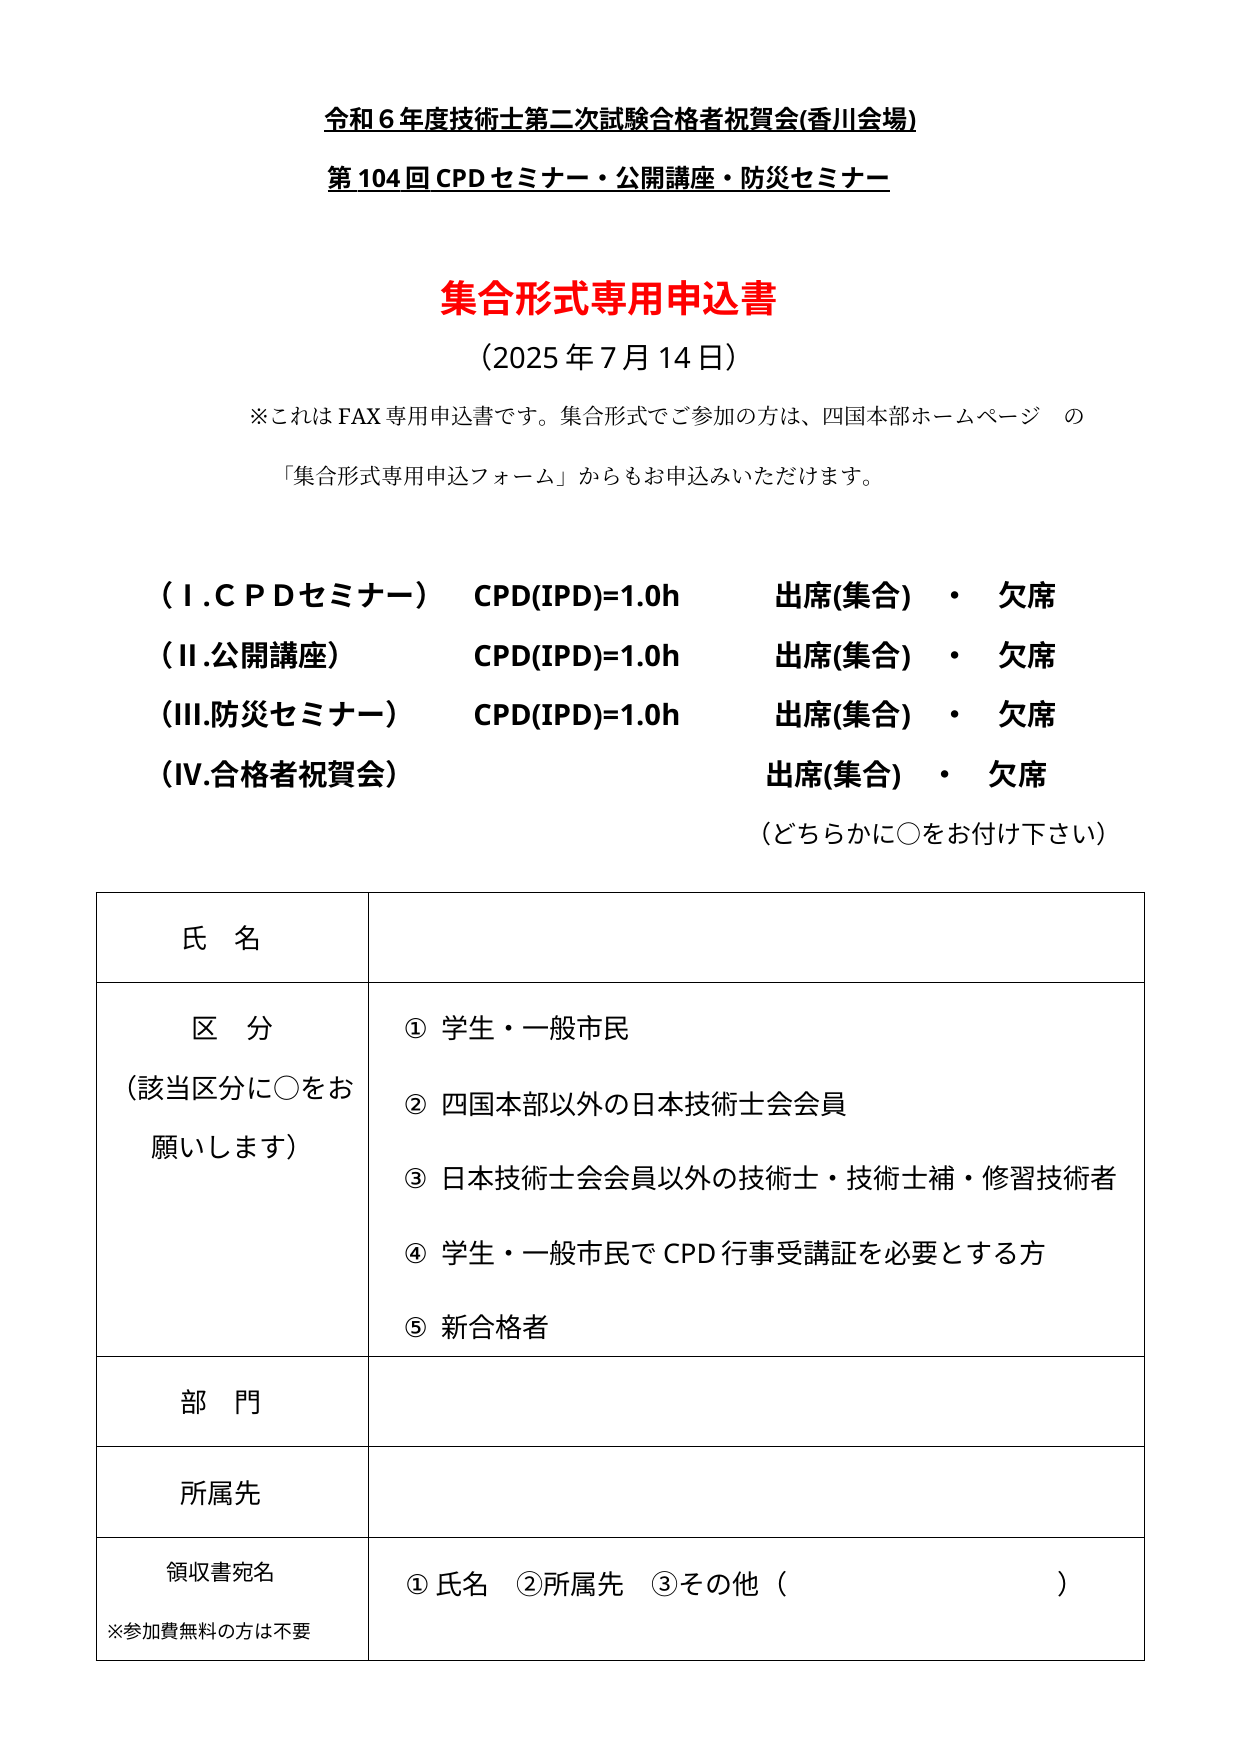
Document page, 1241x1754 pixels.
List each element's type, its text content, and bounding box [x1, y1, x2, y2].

text （Ⅳ.合格者祝賀会） 出席(集合) ・ 欠席 [75, 743, 1143, 802]
table_cell 区 分 （該当区分に○をお願いします） [97, 983, 368, 1356]
text 令和６年度技術士第二次試験合格者祝賀会(香川会場) [75, 87, 1165, 147]
text 「集合形式専用申込フォーム」からもお申込みいただけます。 [75, 445, 1143, 504]
table_cell [369, 1447, 1144, 1537]
table_cell 学生・一般市民 四国本部以外の日本技術士会会員 日本技術士会会員以外の技術士・技術士補・修習技術者 学生・一般市民でCPD行事受講証を必要とする方 新合格者 [369, 983, 1144, 1356]
table_header [369, 893, 1144, 982]
table_cell 部 門 [97, 1357, 368, 1446]
text 集合形式専用申込書 [75, 266, 1143, 326]
text （Ⅰ.ＣＰＤセミナー） CPD(IPD)=1.0h 出席(集合) ・ 欠席 [75, 564, 1143, 624]
text （2025年7月14日） [75, 326, 1143, 385]
table_cell 領収書宛名 ※参加費無料の方は不要 [97, 1538, 368, 1660]
table_header 氏 名 [97, 893, 368, 982]
text （どちらかに○をお付け下さい） [75, 802, 1143, 862]
table_cell 所属先 [97, 1447, 368, 1537]
table_cell ①氏名 ②所属先 ③その他（ ） [369, 1538, 1144, 1660]
text （Ⅲ.防災セミナー） CPD(IPD)=1.0h 出席(集合) ・ 欠席 [75, 683, 1143, 743]
text ※これはFAX専用申込書です。集合形式でご参加の方は、四国本部ホームページ の [75, 385, 1143, 445]
table_cell [369, 1357, 1144, 1446]
text 第104回CPDセミナー・公開講座・防災セミナー [75, 147, 1143, 207]
text （Ⅱ.公開講座） CPD(IPD)=1.0h 出席(集合) ・ 欠席 [75, 624, 1143, 683]
